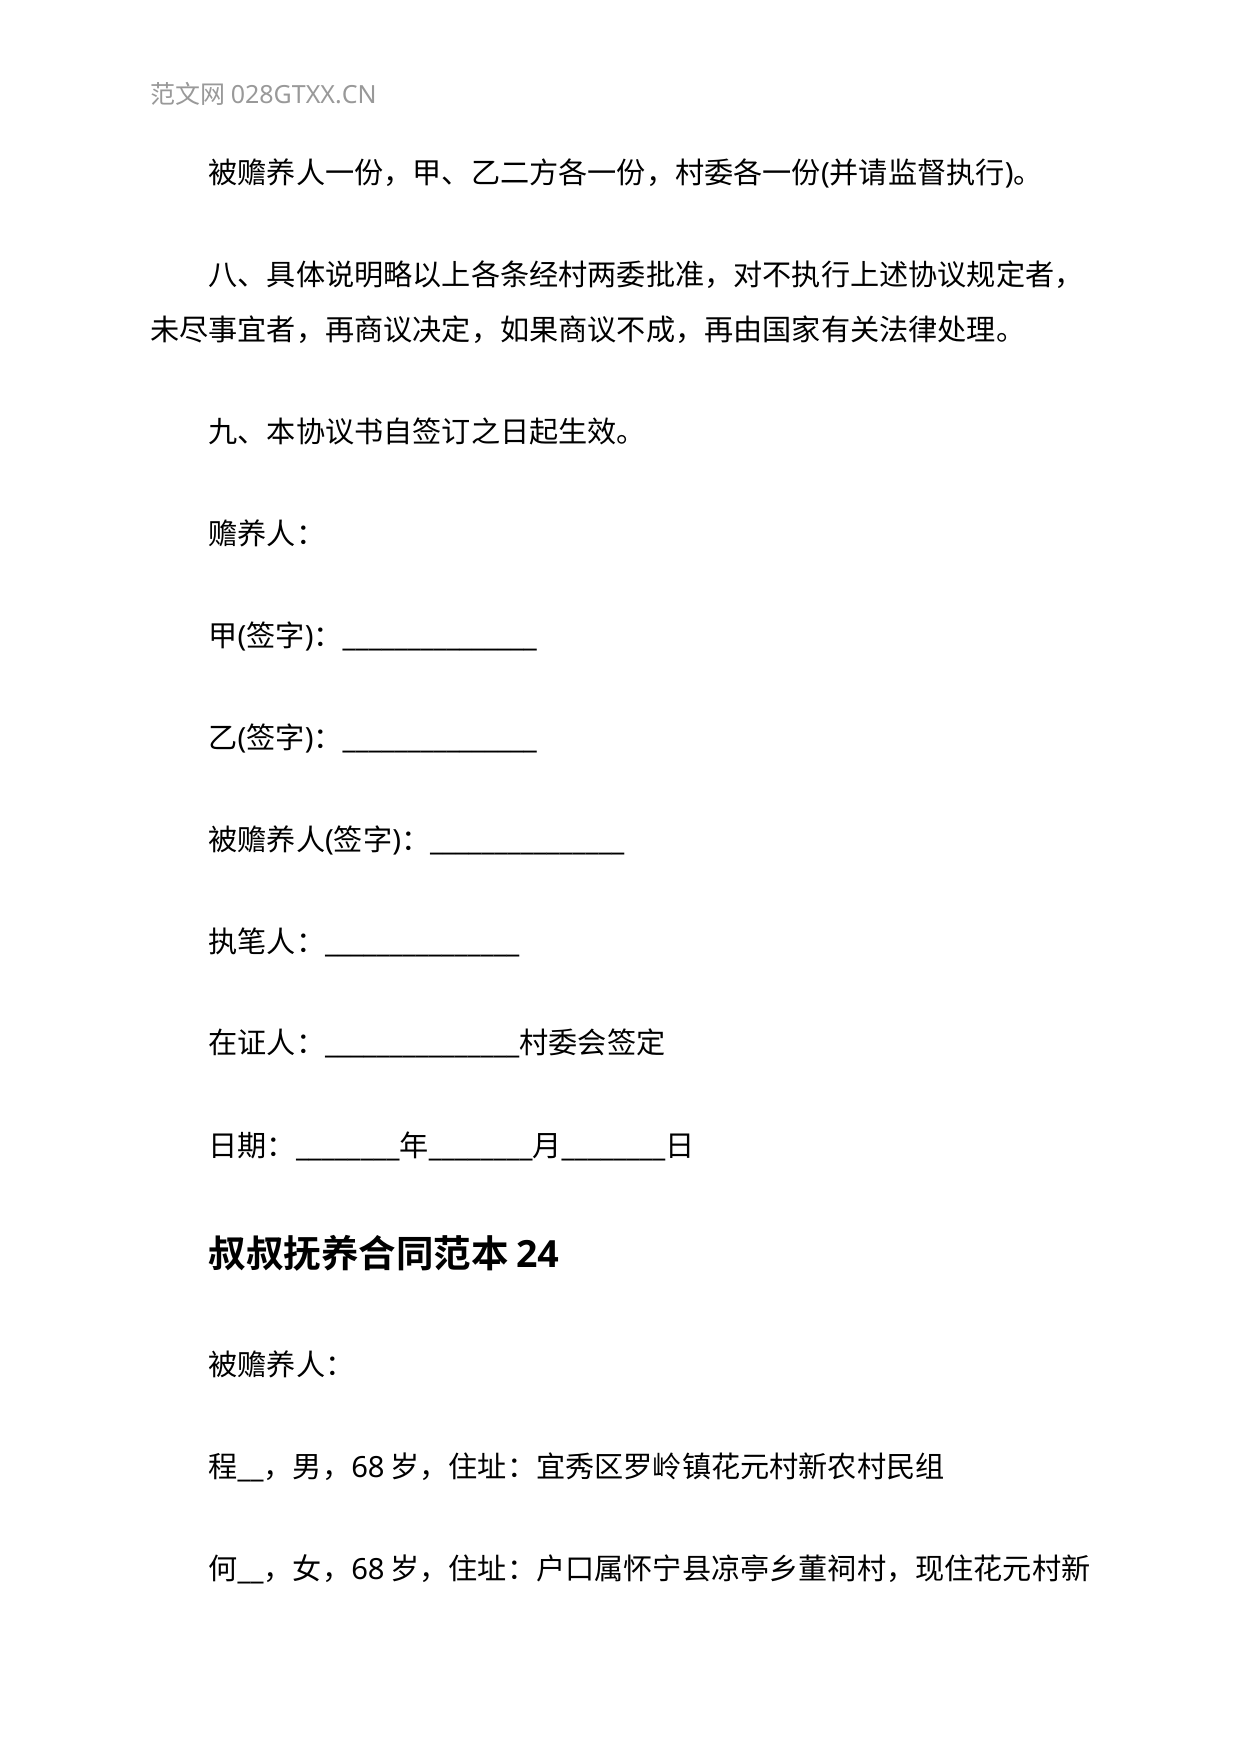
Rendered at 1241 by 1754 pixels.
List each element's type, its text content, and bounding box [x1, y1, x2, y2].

text 日期：________年________月________日 [150, 1122, 1090, 1164]
text 八、具体说明略以上各条经村两委批准，对不执行上述协议规定者，未尽事宜者，再商议决定，如果商议不成，再由国家有关法律处理。 [150, 252, 1090, 349]
text 九、本协议书自签订之日起生效。 [150, 409, 1090, 451]
text 执笔人：_______________ [150, 918, 1090, 961]
text 被赡养人(签字)：_______________ [150, 816, 1090, 858]
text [150, 1545, 1090, 1588]
text 被赡养人： [150, 1342, 1090, 1384]
text 乙(签字)：_______________ [150, 714, 1090, 757]
text 甲(签字)：_______________ [150, 612, 1090, 654]
text 被赡养人一份，甲、乙二方各一份，村委各一份(并请监督执行)。 [150, 150, 1090, 192]
text 赡养人： [150, 510, 1090, 553]
text 在证人：_______________村委会签定 [150, 1020, 1090, 1062]
text 叔叔抚养合同范本24 [150, 1224, 1090, 1278]
text 程__，男，68岁，住址：宜秀区罗岭镇花元村新农村民组 [150, 1443, 1090, 1486]
